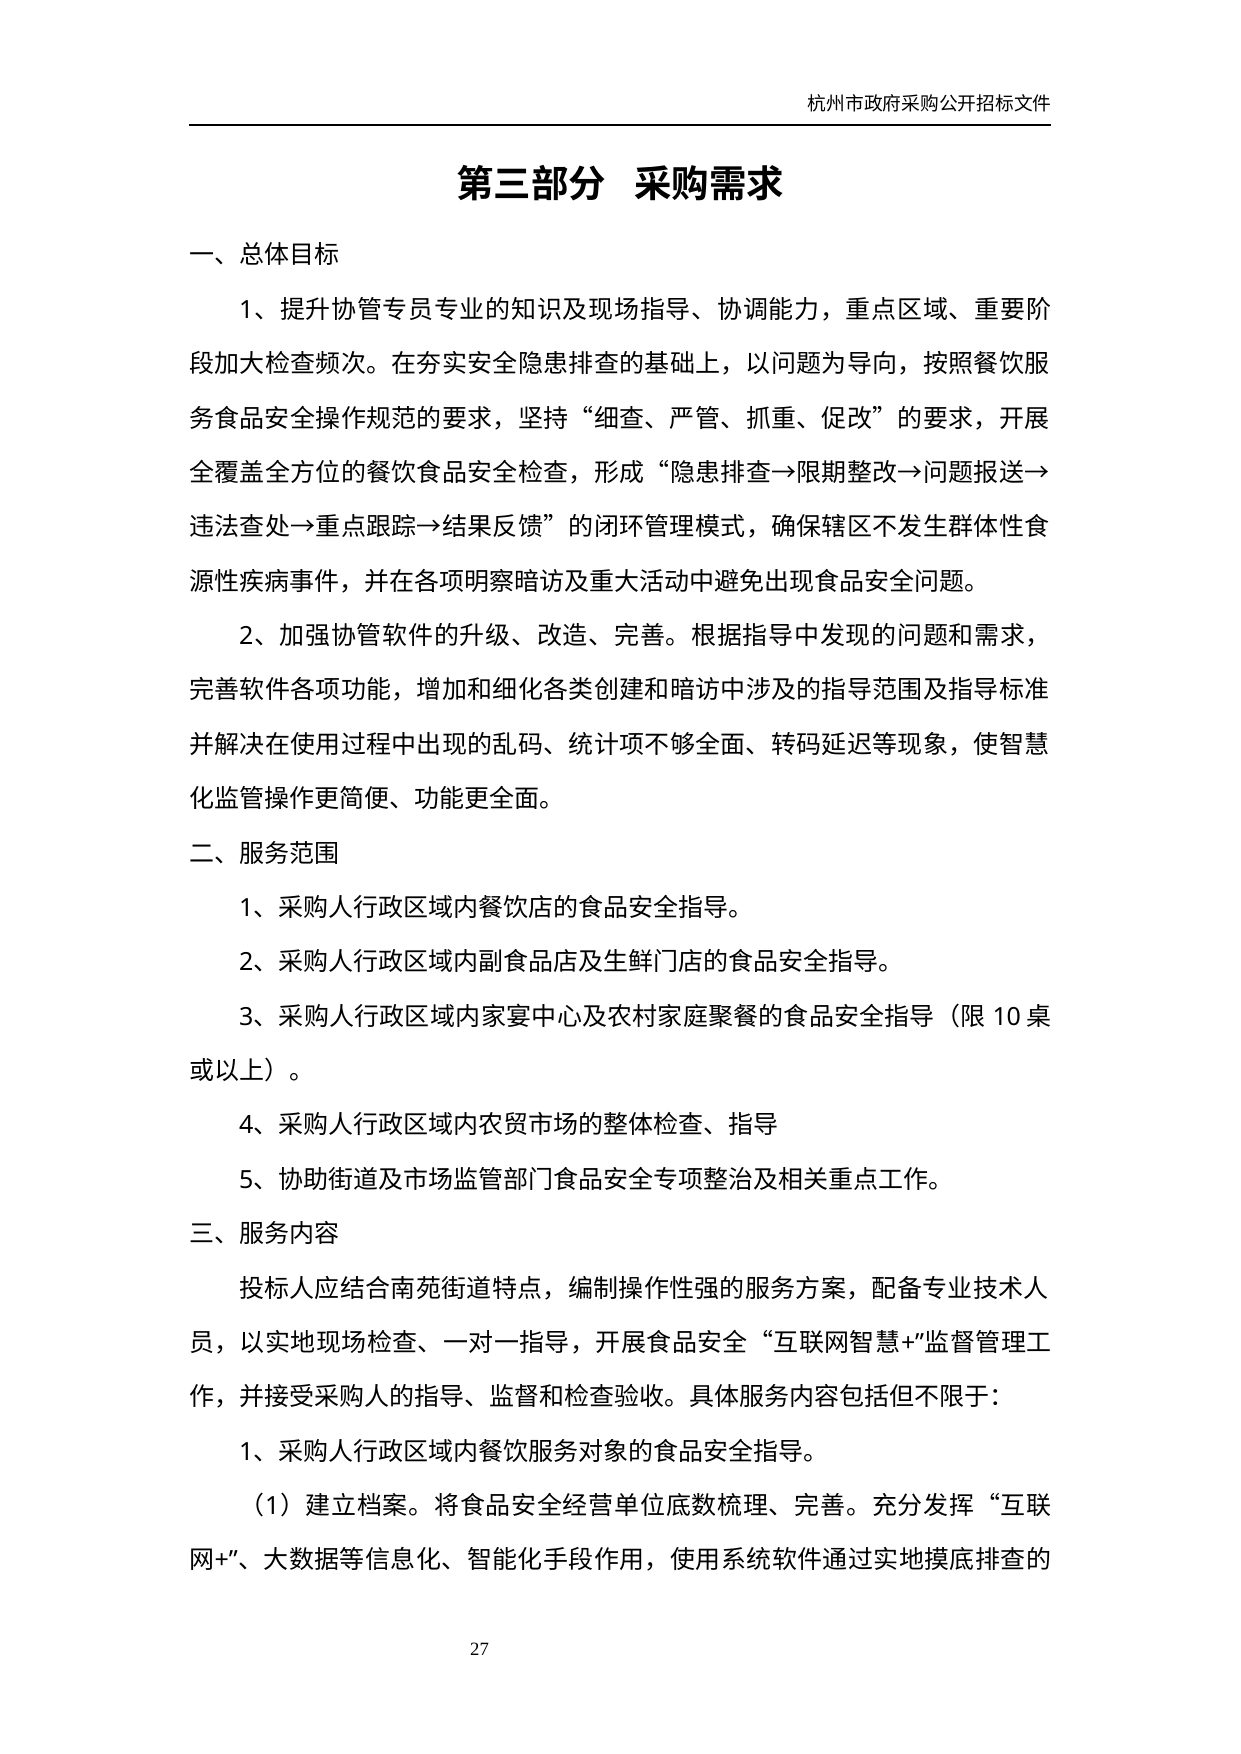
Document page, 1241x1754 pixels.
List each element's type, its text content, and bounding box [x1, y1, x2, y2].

text 投标人应结合南苑街道特点，编制操作性强的服务方案，配备专业技术人员，以实地现场检查、一对一指导，开展食品安全“互联网智慧+”监督管理工作，并接受采购人的指导、监督和检查验收。具体服务内容包括但不限于： [189, 1268, 1051, 1413]
text 二、服务范围 [189, 833, 1051, 869]
text 2、采购人行政区域内副食品店及生鲜门店的食品安全指导。 [189, 942, 1051, 978]
text 1、提升协管专员专业的知识及现场指导、协调能力，重点区域、重要阶段加大检查频次。在夯实安全隐患排查的基础上，以问题为导向，按照餐饮服务食品安全操作规范的要求，坚持“细查、严管、抓重、促改”的要求，开展全覆盖全方位的餐饮食品安全检查，形成“隐患排查→限期整改→问题报送→违法查处→重点跟踪→结果反馈”的闭环管理模式，确保辖区不发生群体性食源性疾病事件，并在各项明察暗访及重大活动中避免出现食品安全问题。 [189, 289, 1051, 597]
list 一、总体目标 [189, 235, 1051, 271]
text 1、采购人行政区域内餐饮服务对象的食品安全指导。 [189, 1431, 1051, 1467]
list 采购需求 [189, 153, 1051, 208]
text 3、采购人行政区域内家宴中心及农村家庭聚餐的食品安全指导（限10桌或以上）。 [189, 996, 1051, 1087]
text 三、服务内容 [189, 1214, 1051, 1250]
text 4、采购人行政区域内农贸市场的整体检查、指导 [189, 1105, 1051, 1141]
text 2、加强协管软件的升级、改造、完善。根据指导中发现的问题和需求，完善软件各项功能，增加和细化各类创建和暗访中涉及的指导范围及指导标准，并解决在使用过程中出现的乱码、统计项不够全面、转码延迟等现象，使智慧化监管操作更简便、功能更全面。 [189, 616, 1051, 815]
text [189, 1486, 1051, 1576]
text 5、协助街道及市场监管部门食品安全专项整治及相关重点工作。 [189, 1159, 1051, 1196]
text 1、采购人行政区域内餐饮店的食品安全指导。 [189, 887, 1051, 924]
